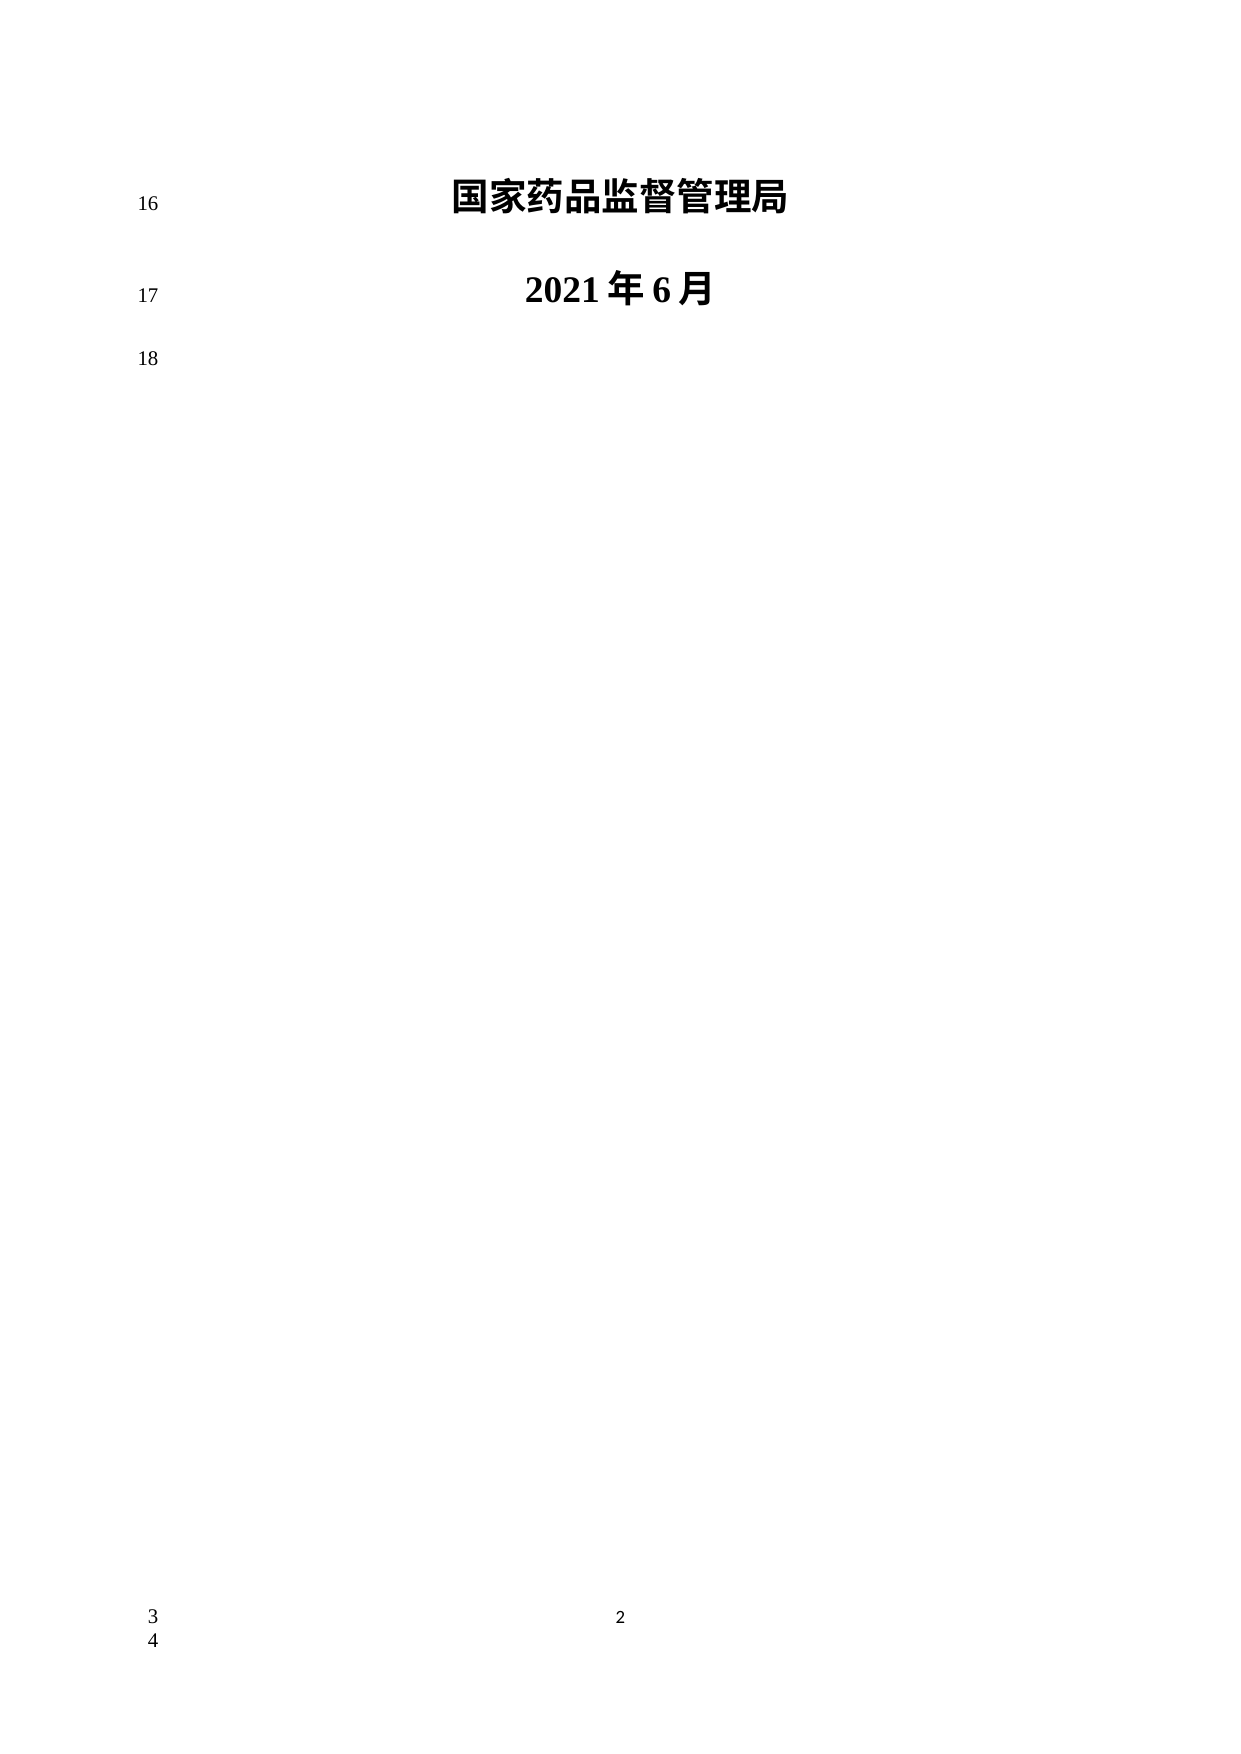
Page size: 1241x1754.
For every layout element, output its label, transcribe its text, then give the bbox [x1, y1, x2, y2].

text 2021年6月 [187, 254, 1053, 319]
text 国家药品监督管理局 [187, 162, 1053, 227]
